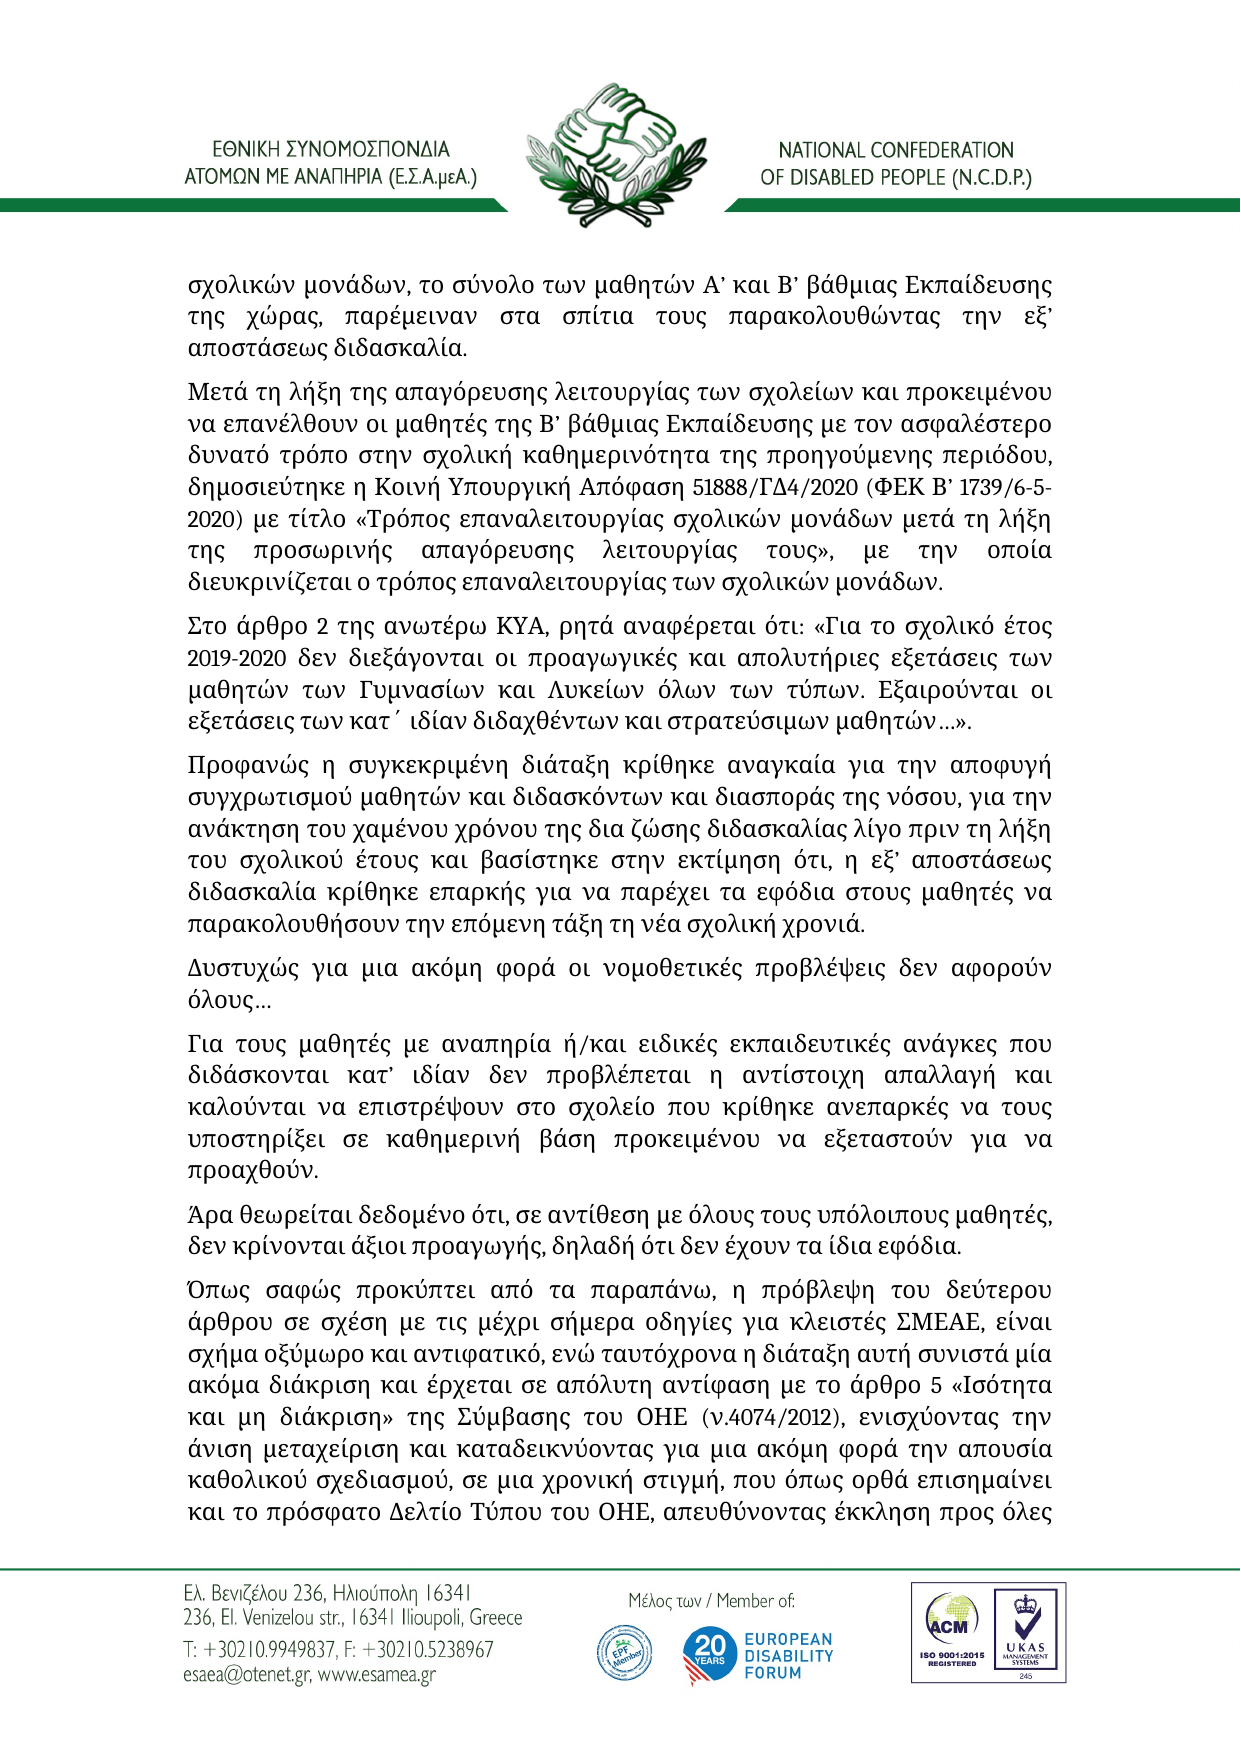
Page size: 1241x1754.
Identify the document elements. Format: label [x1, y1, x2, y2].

picture [0, 29, 1240, 266]
picture [0, 1555, 1240, 1737]
